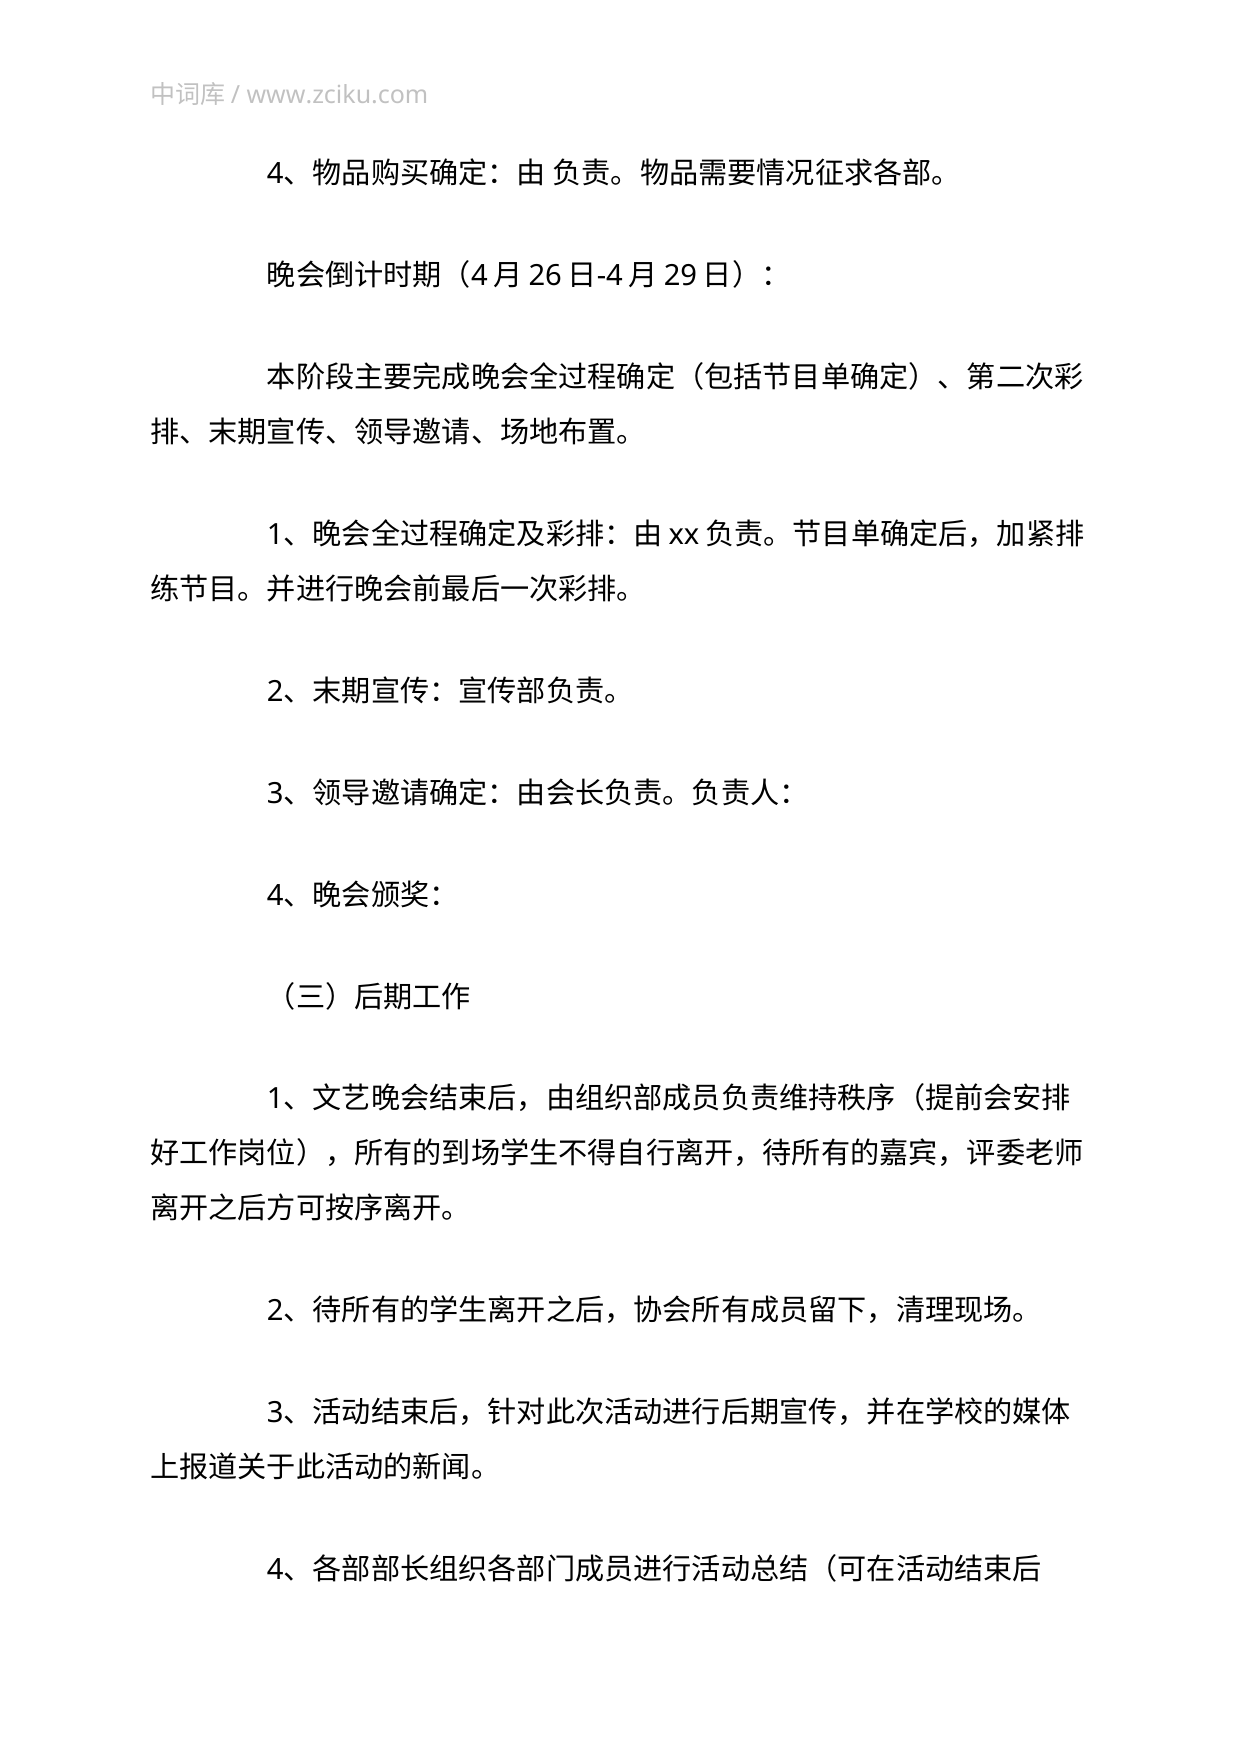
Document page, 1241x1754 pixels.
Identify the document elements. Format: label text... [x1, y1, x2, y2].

text 2、末期宣传：宣传部负责。 [150, 667, 1090, 710]
text 4、物品购买确定：由 负责。物品需要情况征求各部。 [150, 150, 1090, 192]
text 1、晚会全过程确定及彩排：由xx负责。节目单确定后，加紧排练节目。并进行晚会前最后一次彩排。 [150, 511, 1090, 608]
text 晚会倒计时期（4月26日-4月29日）： [150, 252, 1090, 294]
text 3、活动结束后，针对此次活动进行后期宣传，并在学校的媒体上报道关于此活动的新闻。 [150, 1389, 1090, 1486]
text 4、晚会颁奖： [150, 871, 1090, 914]
text 2、待所有的学生离开之后，协会所有成员留下，清理现场。 [150, 1287, 1090, 1329]
text 本阶段主要完成晚会全过程确定（包括节目单确定）、第二次彩排、末期宣传、领导邀请、场地布置。 [150, 354, 1090, 451]
text 1、文艺晚会结束后，由组织部成员负责维持秩序（提前会安排好工作岗位），所有的到场学生不得自行离开，待所有的嘉宾，评委老师离开之后方可按序离开。 [150, 1075, 1090, 1227]
text 3、领导邀请确定：由会长负责。负责人： [150, 769, 1090, 812]
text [150, 1546, 1090, 1588]
text （三）后期工作 [150, 973, 1090, 1016]
